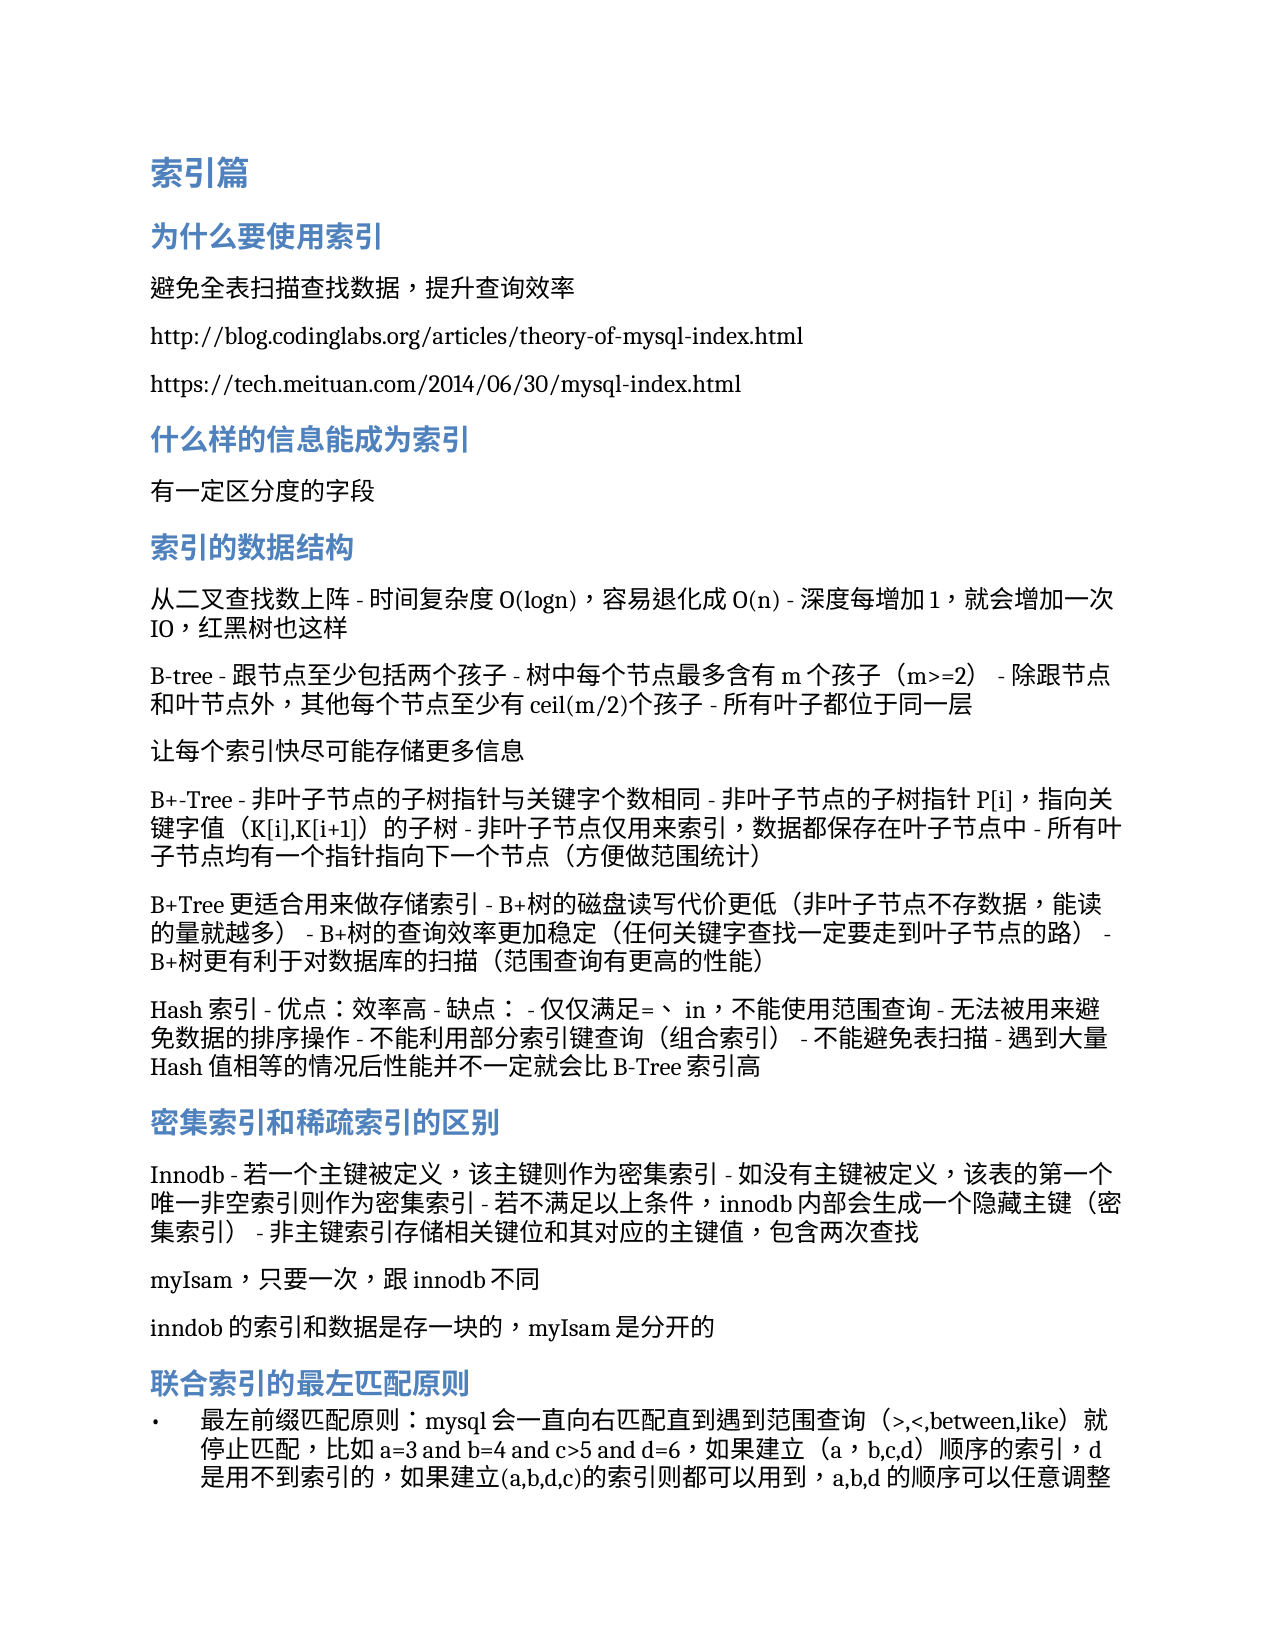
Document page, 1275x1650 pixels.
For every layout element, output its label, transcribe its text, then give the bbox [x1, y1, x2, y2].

text B+Tree更适合用来做存储索引 - B+树的磁盘读写代价更低（非叶子节点不存数据，能读的量就越多） - B+树的查询效率更加稳定（任何关键字查找一定要走到叶子节点的路） - B+树更有利于对数据库的扫描（范围查询有更高的性能） [150, 891, 1125, 977]
subtitle 索引的数据结构 [150, 527, 1125, 567]
subtitle 为什么要使用索引 [150, 216, 1125, 256]
text Hash索引 - 优点：效率高 - 缺点： - 仅仅满足=、 in，不能使用范围查询 - 无法被用来避免数据的排序操作 - 不能利用部分索引键查询（组合索引） - 不能避免表扫描 - 遇到大量Hash值相等的情况后性能并不一定就会比B-Tree索引高 [150, 996, 1125, 1082]
subtitle 索引篇 [150, 150, 1125, 195]
text 有一定区分度的字段 [150, 478, 1125, 506]
text 从二叉查找数上阵 - 时间复杂度O(logn)，容易退化成O(n) - 深度每增加1，就会增加一次IO，红黑树也这样 [150, 586, 1125, 643]
text myIsam，只要一次，跟innodb不同 [150, 1266, 1125, 1295]
subtitle 什么样的信息能成为索引 [150, 419, 1125, 459]
text https://tech.meituan.com/2014/06/30/mysql-index.html [150, 370, 1125, 398]
text Innodb - 若一个主键被定义，该主键则作为密集索引 - 如没有主键被定义，该表的第一个唯一非空索引则作为密集索引 - 若不满足以上条件，innodb内部会生成一个隐藏主键（密集索引） - 非主键索引存储相关键位和其对应的主键值，包含两次查找 [150, 1161, 1125, 1247]
text 让每个索引快尽可能存储更多信息 [150, 738, 1125, 767]
text inndob的索引和数据是存一块的，myIsam是分开的 [150, 1314, 1125, 1342]
list 最左前缀匹配原则：mysql会一直向右匹配直到遇到范围查询（>,<,between,like）就停止匹配，比如a=3 and b=4 and c>5 and d=6，如果建立（a，b,c,d）顺序的索引，d是用不到索引的，如果建立(a,b,d,c)的索引则都可以用到，a,b,d的顺序可以任意调整 [150, 1407, 1125, 1493]
subtitle 联合索引的最左匹配原则 [150, 1363, 1125, 1403]
text http://blog.codinglabs.org/articles/theory-of-mysql-index.html [150, 322, 1125, 351]
text 避免全表扫描查找数据，提升查询效率 [150, 275, 1125, 303]
text B-tree - 跟节点至少包括两个孩子 - 树中每个节点最多含有m个孩子（m>=2） - 除跟节点和叶节点外，其他每个节点至少有ceil(m/2)个孩子 - 所有叶子都位于同一层 [150, 662, 1125, 719]
subtitle 密集索引和稀疏索引的区别 [150, 1103, 1125, 1142]
text B+-Tree - 非叶子节点的子树指针与关键字个数相同 - 非叶子节点的子树指针P[i]，指向关键字值（K[i],K[i+1]）的子树 - 非叶子节点仅用来索引，数据都保存在叶子节点中 - 所有叶子节点均有一个指针指向下一个节点（方便做范围统计） [150, 786, 1125, 872]
